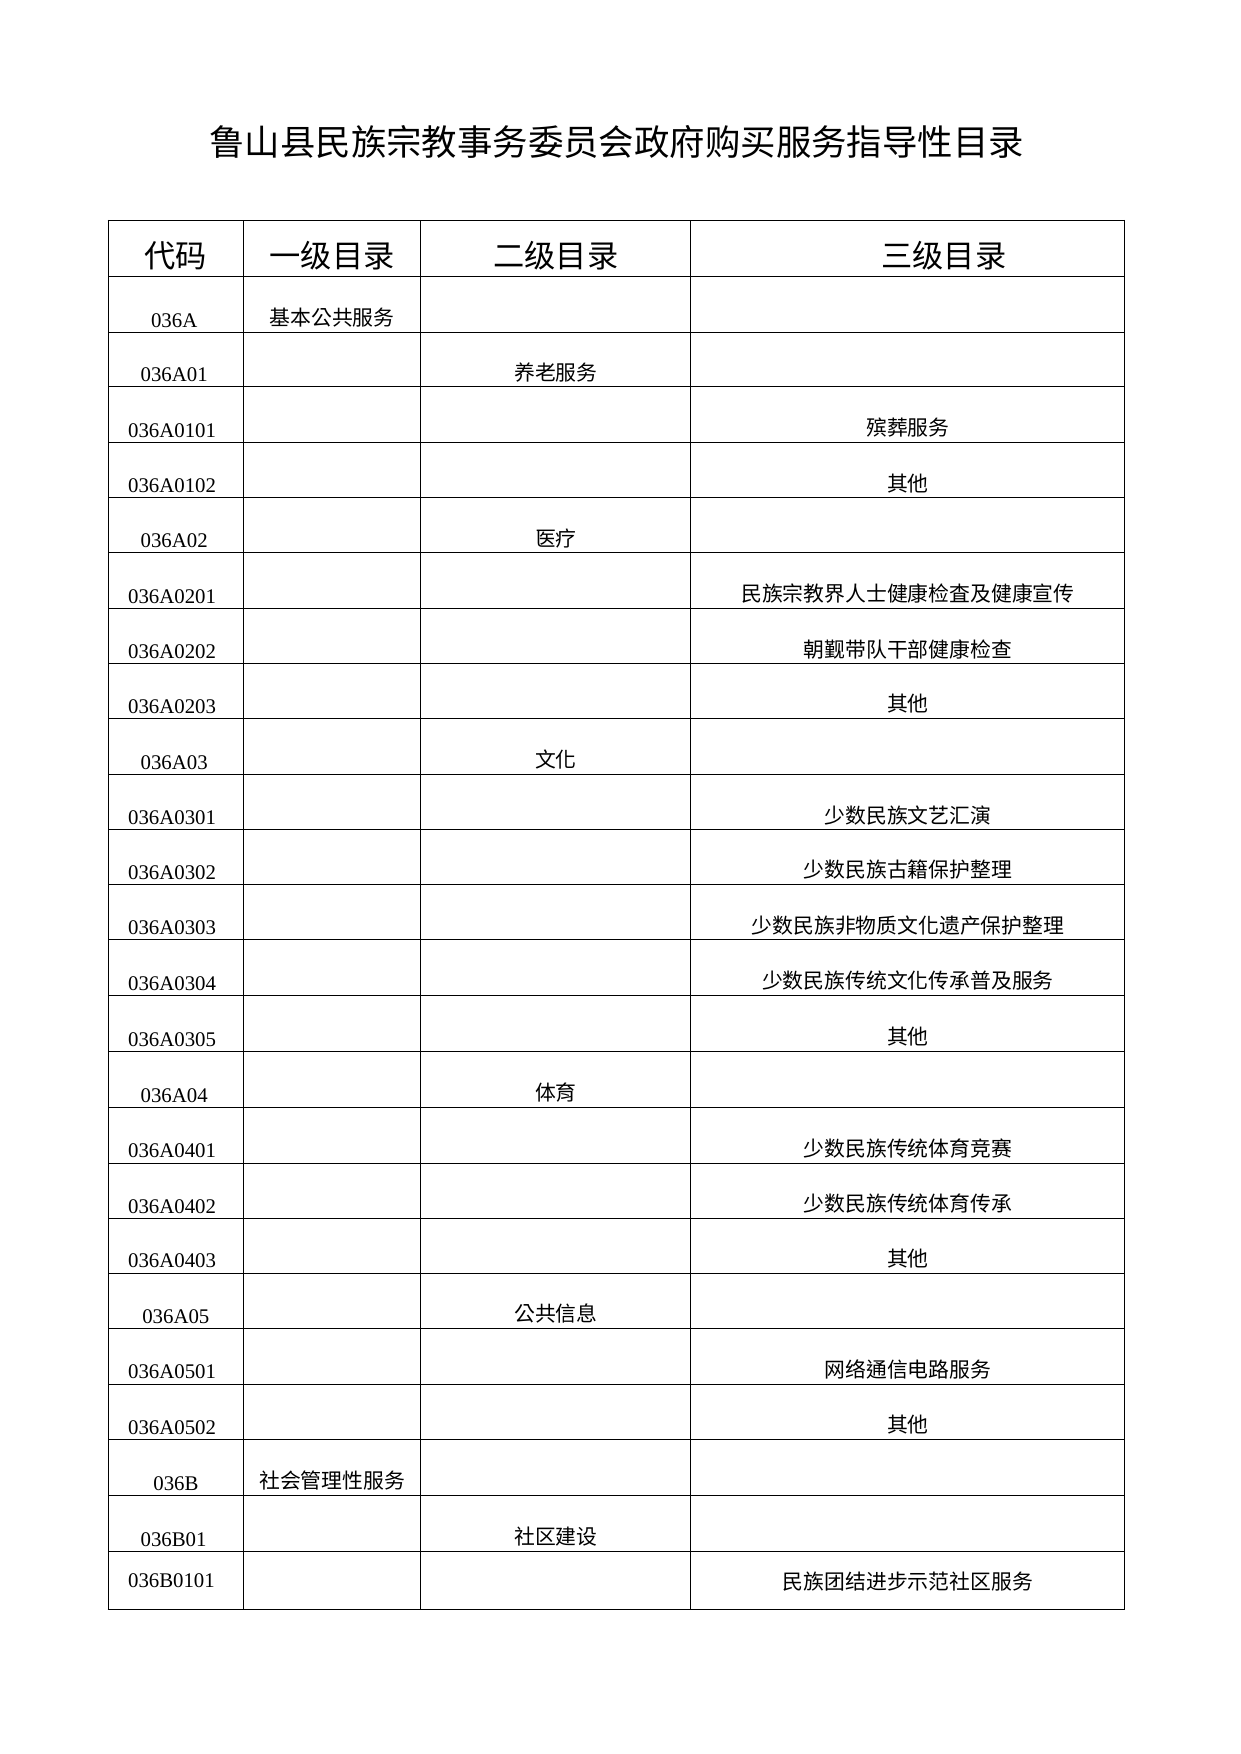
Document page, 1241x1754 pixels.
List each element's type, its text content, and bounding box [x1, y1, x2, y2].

table_cell [421, 443, 690, 497]
table_cell [691, 1440, 1124, 1494]
table_cell 036A04 [109, 1052, 243, 1107]
table_cell 基本公共服务 [244, 277, 420, 332]
table_cell 036A01 [109, 333, 243, 386]
table_cell [244, 1552, 420, 1608]
table_cell [691, 277, 1124, 332]
table_cell [244, 1329, 420, 1383]
table_cell [691, 1274, 1124, 1328]
table_cell [244, 498, 420, 552]
table_cell [421, 387, 690, 442]
table_cell 体育 [421, 1052, 690, 1107]
table_cell 少数民族传统体育传承 [691, 1164, 1124, 1218]
table_cell 036A0202 [109, 609, 243, 663]
table_cell 036A03 [109, 719, 243, 774]
table_cell [421, 996, 690, 1051]
table_cell [421, 1164, 690, 1218]
table_cell [691, 1496, 1124, 1551]
table_cell 社区建设 [421, 1496, 690, 1551]
table_cell [244, 443, 420, 497]
table_header 代码 [109, 221, 243, 276]
table_cell 其他 [691, 664, 1124, 718]
table_cell 036A0501 [109, 1329, 243, 1383]
table_cell 少数民族古籍保护整理 [691, 830, 1124, 884]
table_cell [244, 664, 420, 718]
table_header 二级目录 [421, 221, 690, 276]
table_cell 社会管理性服务 [244, 1440, 420, 1494]
table_header 一级目录 [244, 221, 420, 276]
table_cell [421, 775, 690, 829]
table_cell [691, 719, 1124, 774]
table_cell [421, 1440, 690, 1494]
table_cell 036A0401 [109, 1108, 243, 1162]
table_cell 036A0301 [109, 775, 243, 829]
table_cell 036A0502 [109, 1385, 243, 1439]
table_cell 少数民族文艺汇演 [691, 775, 1124, 829]
table_cell 036A0302 [109, 830, 243, 884]
table_cell [421, 940, 690, 995]
table_cell 036B0101 [109, 1552, 243, 1608]
table_cell 036A0303 [109, 885, 243, 939]
table_cell 文化 [421, 719, 690, 774]
table_cell [421, 1329, 690, 1383]
table_cell [421, 609, 690, 663]
table_cell 殡葬服务 [691, 387, 1124, 442]
table_cell [421, 664, 690, 718]
table_cell 朝觐带队干部健康检查 [691, 609, 1124, 663]
table_cell 036A0203 [109, 664, 243, 718]
table_cell 036A0305 [109, 996, 243, 1051]
subtitle 鲁山县民族宗教事务委员会政府购买服务指导性目录 [108, 114, 1125, 166]
table_cell [421, 1385, 690, 1439]
table_cell 036A0102 [109, 443, 243, 497]
table_cell [244, 1108, 420, 1162]
table_cell [244, 775, 420, 829]
table_cell [244, 1164, 420, 1218]
table_cell [421, 553, 690, 608]
table_cell 036B [109, 1440, 243, 1494]
table_cell [244, 1385, 420, 1439]
table_cell 其他 [691, 1385, 1124, 1439]
table_cell [244, 830, 420, 884]
table_cell [244, 940, 420, 995]
table_cell 民族团结进步示范社区服务 [691, 1552, 1124, 1608]
table_cell 民族宗教界人士健康检査及健康宣传 [691, 553, 1124, 608]
table_cell 医疗 [421, 498, 690, 552]
table_cell 网络通信电路服务 [691, 1329, 1124, 1383]
table_cell [244, 1274, 420, 1328]
table_cell [244, 1496, 420, 1551]
table_cell [244, 885, 420, 939]
table_cell [244, 1219, 420, 1272]
table_cell 养老服务 [421, 333, 690, 386]
table_cell 036A0402 [109, 1164, 243, 1218]
table_cell [421, 1108, 690, 1162]
table_cell 036A05 [109, 1274, 243, 1328]
table_cell [244, 333, 420, 386]
table_cell [691, 498, 1124, 552]
table_cell 036A0403 [109, 1219, 243, 1272]
table_cell [244, 609, 420, 663]
table_cell [244, 387, 420, 442]
table_cell [421, 1552, 690, 1608]
table_cell [244, 996, 420, 1051]
table_cell [244, 553, 420, 608]
table_header 三级目录 [691, 221, 1124, 276]
table_cell 036A02 [109, 498, 243, 552]
table_cell 036A [109, 277, 243, 332]
table_cell 036B01 [109, 1496, 243, 1551]
table_cell [691, 333, 1124, 386]
table_cell 少数民族非物质文化遗产保护整理 [691, 885, 1124, 939]
table_cell 其他 [691, 996, 1124, 1051]
table_cell [421, 277, 690, 332]
table_cell [421, 1219, 690, 1272]
table_cell [244, 719, 420, 774]
table_cell 少数民族传统体育竞赛 [691, 1108, 1124, 1162]
table_cell 036A0101 [109, 387, 243, 442]
table_cell 其他 [691, 443, 1124, 497]
table_cell 036A0304 [109, 940, 243, 995]
table_cell 公共信息 [421, 1274, 690, 1328]
table_cell [691, 1052, 1124, 1107]
table_cell 036A0201 [109, 553, 243, 608]
table_cell 少数民族传统文化传承普及服务 [691, 940, 1124, 995]
table_cell [421, 885, 690, 939]
table_cell [421, 830, 690, 884]
table_cell 其他 [691, 1219, 1124, 1272]
table_cell [244, 1052, 420, 1107]
